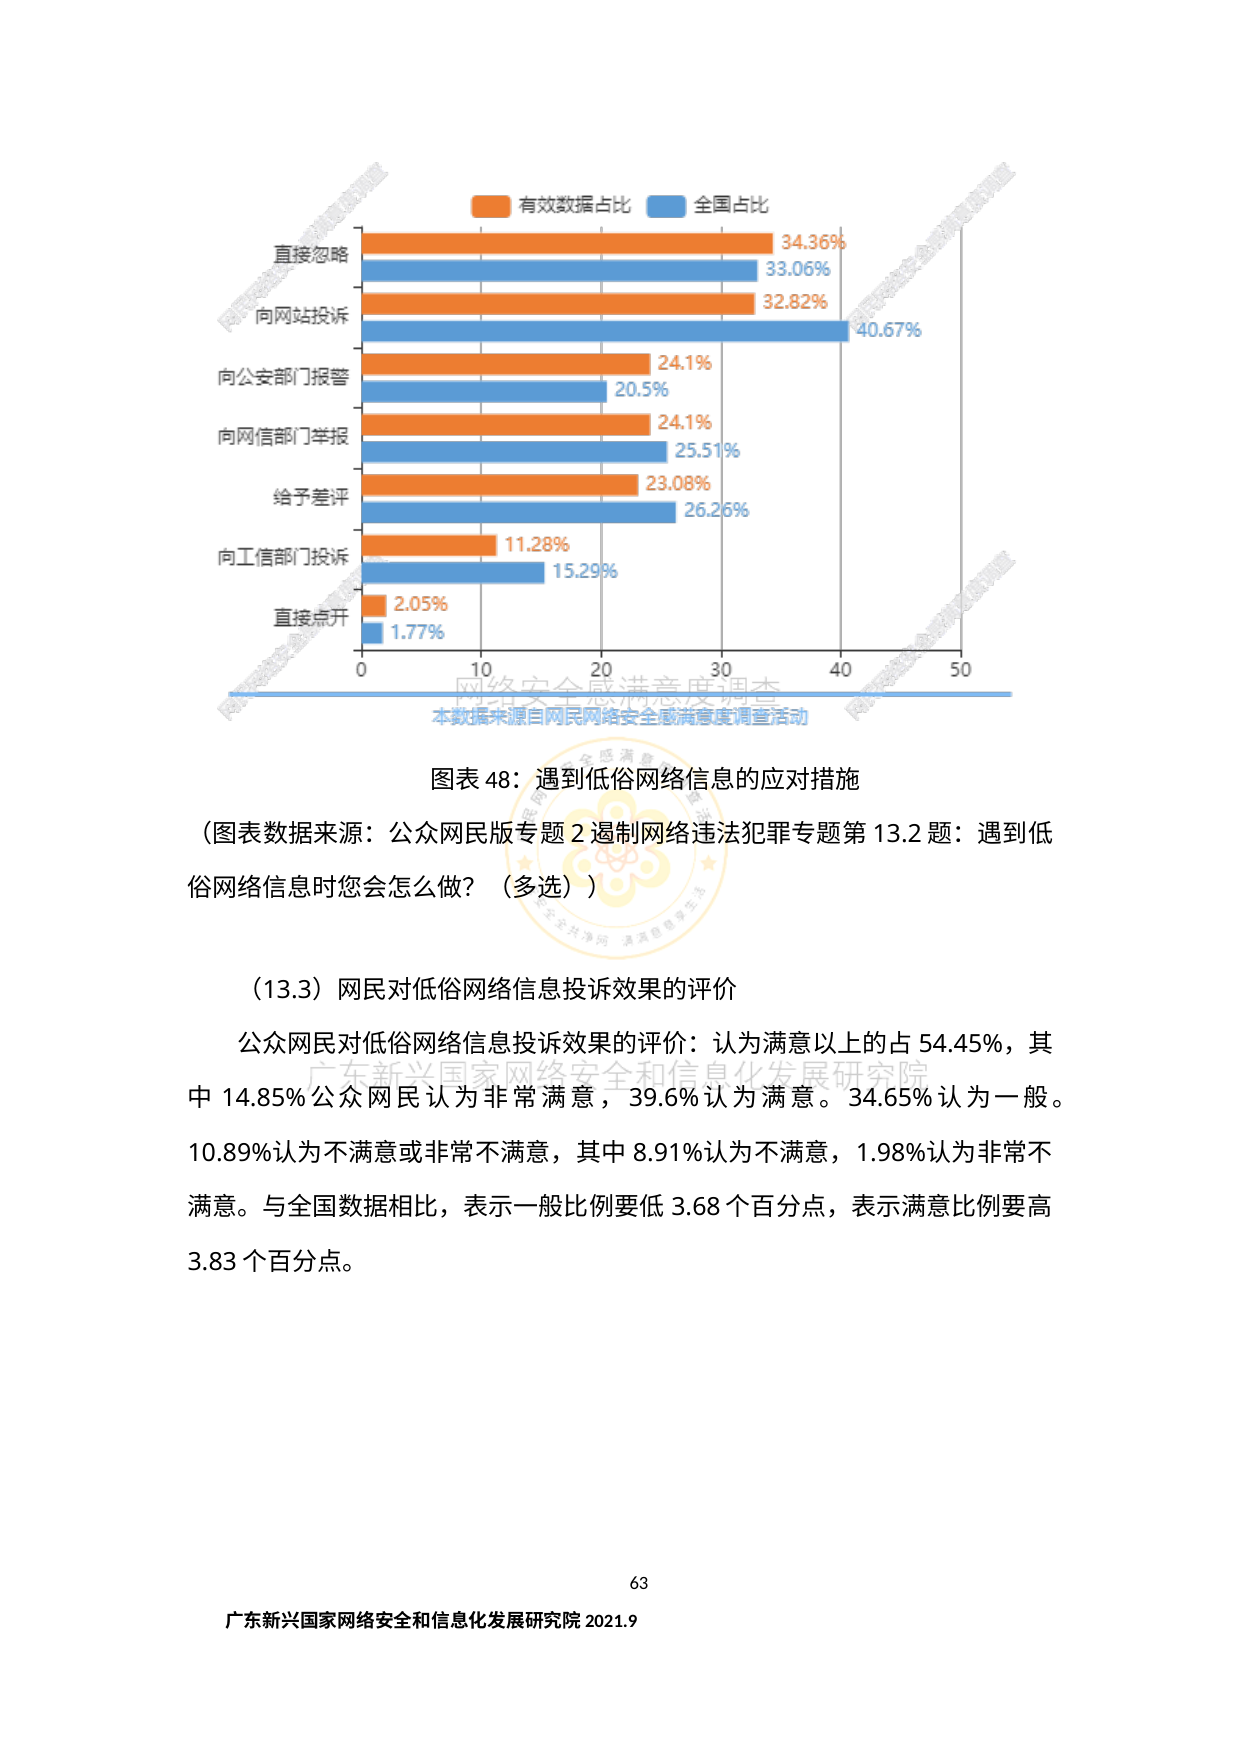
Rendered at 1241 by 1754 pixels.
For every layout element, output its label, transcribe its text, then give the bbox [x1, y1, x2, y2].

text （图表数据来源：公众网民版专题2遏制网络违法犯罪专题第13.2题：遇到低俗网络信息时您会怎么做？（多选）） [187, 813, 1053, 904]
text （13.3）网民对低俗网络信息投诉效果的评价 [187, 969, 1053, 1005]
text 公众网民对低俗网络信息投诉效果的评价：认为满意以上的占54.45%，其中14.85%公众网民认为非常满意，39.6%认为满意。34.65%认为一般。10.89%认为不满意或非常不满意，其中8.91%认为不满意，1.98%认为非常不满意。与全国数据相比，表示一般比例要低3.68个百分点，表示满意比例要高3.83个百分点。 [187, 1023, 1053, 1277]
picture [202, 150, 1039, 744]
text 图表48：遇到低俗网络信息的应对措施 [187, 759, 1053, 795]
